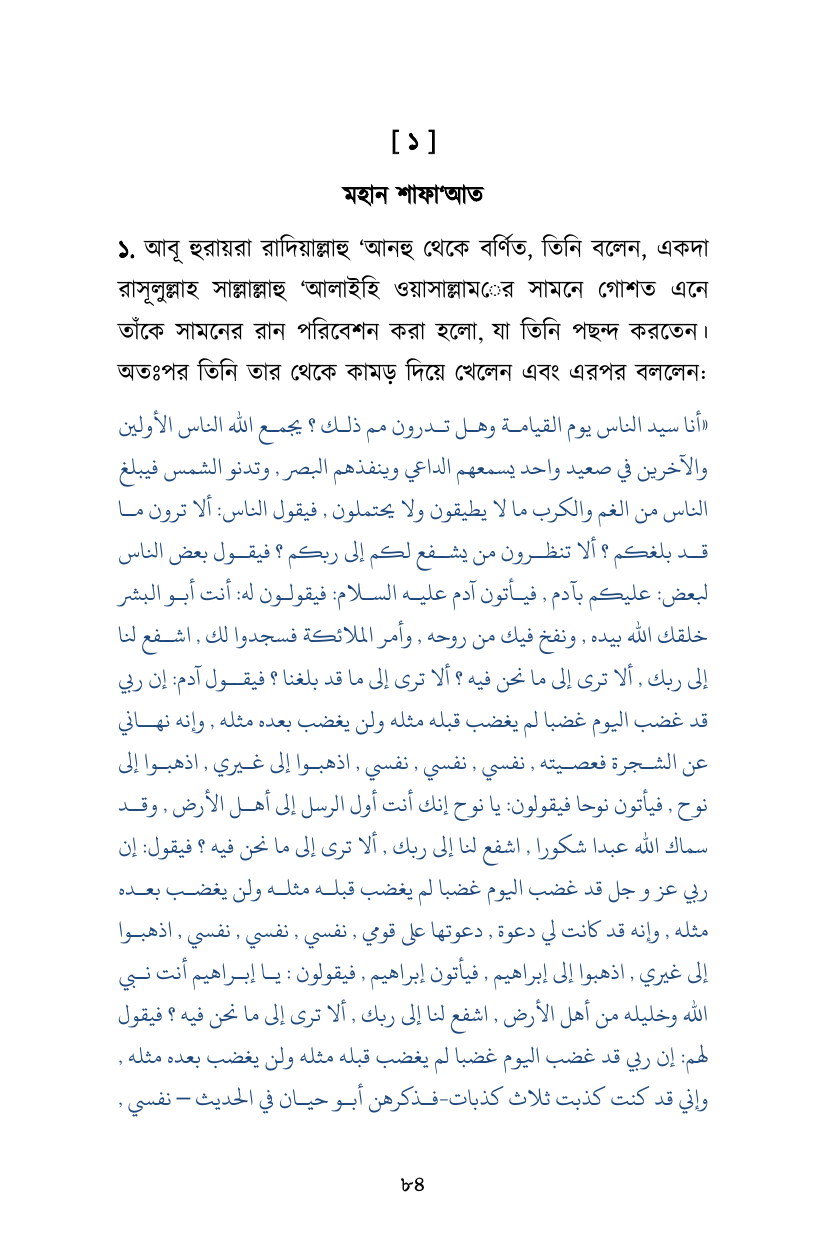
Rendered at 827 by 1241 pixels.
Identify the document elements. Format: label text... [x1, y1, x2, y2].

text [118, 404, 709, 1120]
subtitle মহান শাফা‘আত [118, 172, 709, 213]
text [ ১ ] [118, 118, 709, 159]
text ১. আবূ হুরায়রা রাদিয়াল্লাহু ‘আনহু থেকে বর্ণিত, তিনি বলেন, একদা রাসূলুল্লাহ সাল্লাল্লাহু ‘আলাইহি ওয়াসাল্লামের সামনে গোশত এনে তাঁকে সামনের রান পরিবেশন করা হলো, যা তিনি পছন্দ করতেন। অতঃপর তিনি তার থেকে কামড় দিয়ে খেলেন এবং এরপর বললেন: [118, 226, 709, 392]
